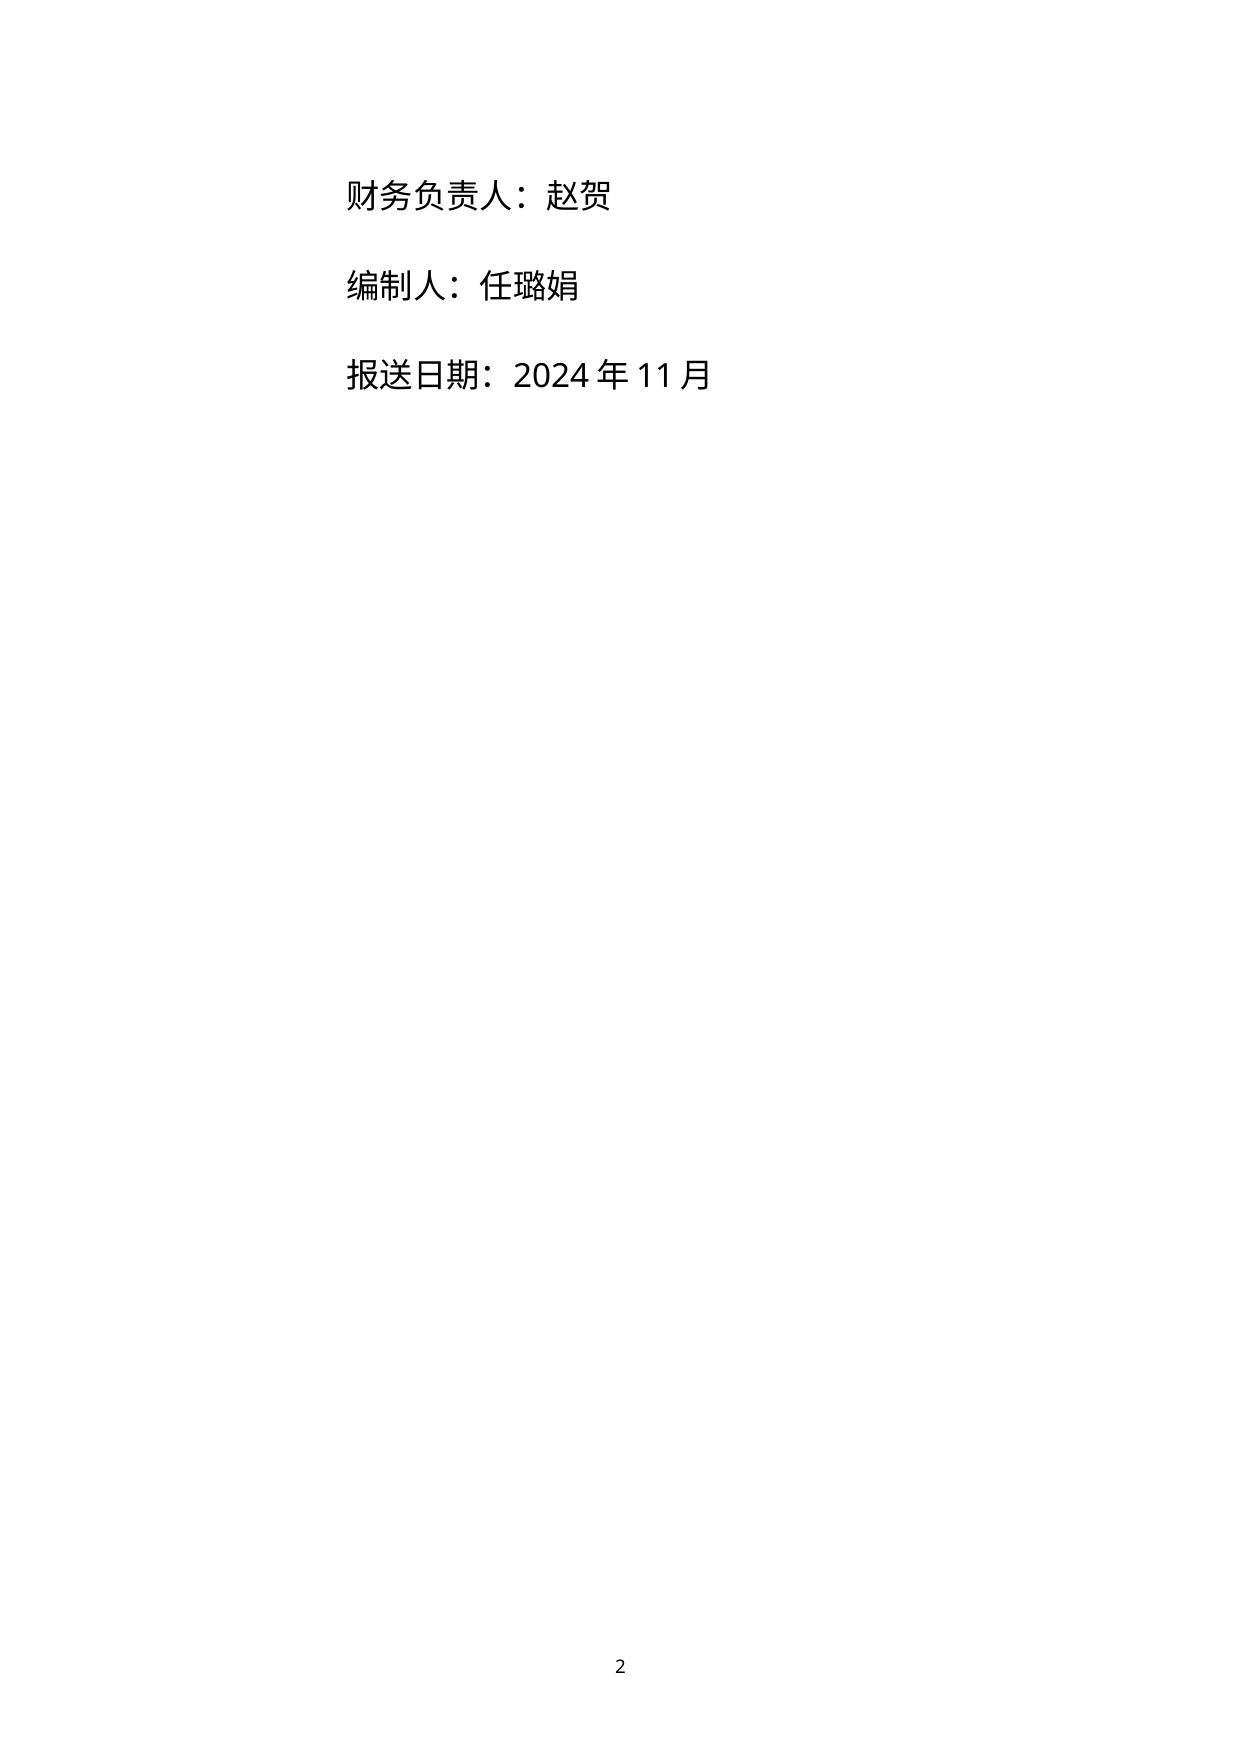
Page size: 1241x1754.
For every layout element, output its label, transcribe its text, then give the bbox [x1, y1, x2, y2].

text 报送日期：2024年11月 [113, 340, 1127, 405]
text 财务负责人：赵贺 [113, 162, 1127, 227]
text 编制人：任璐娟 [113, 251, 1127, 316]
